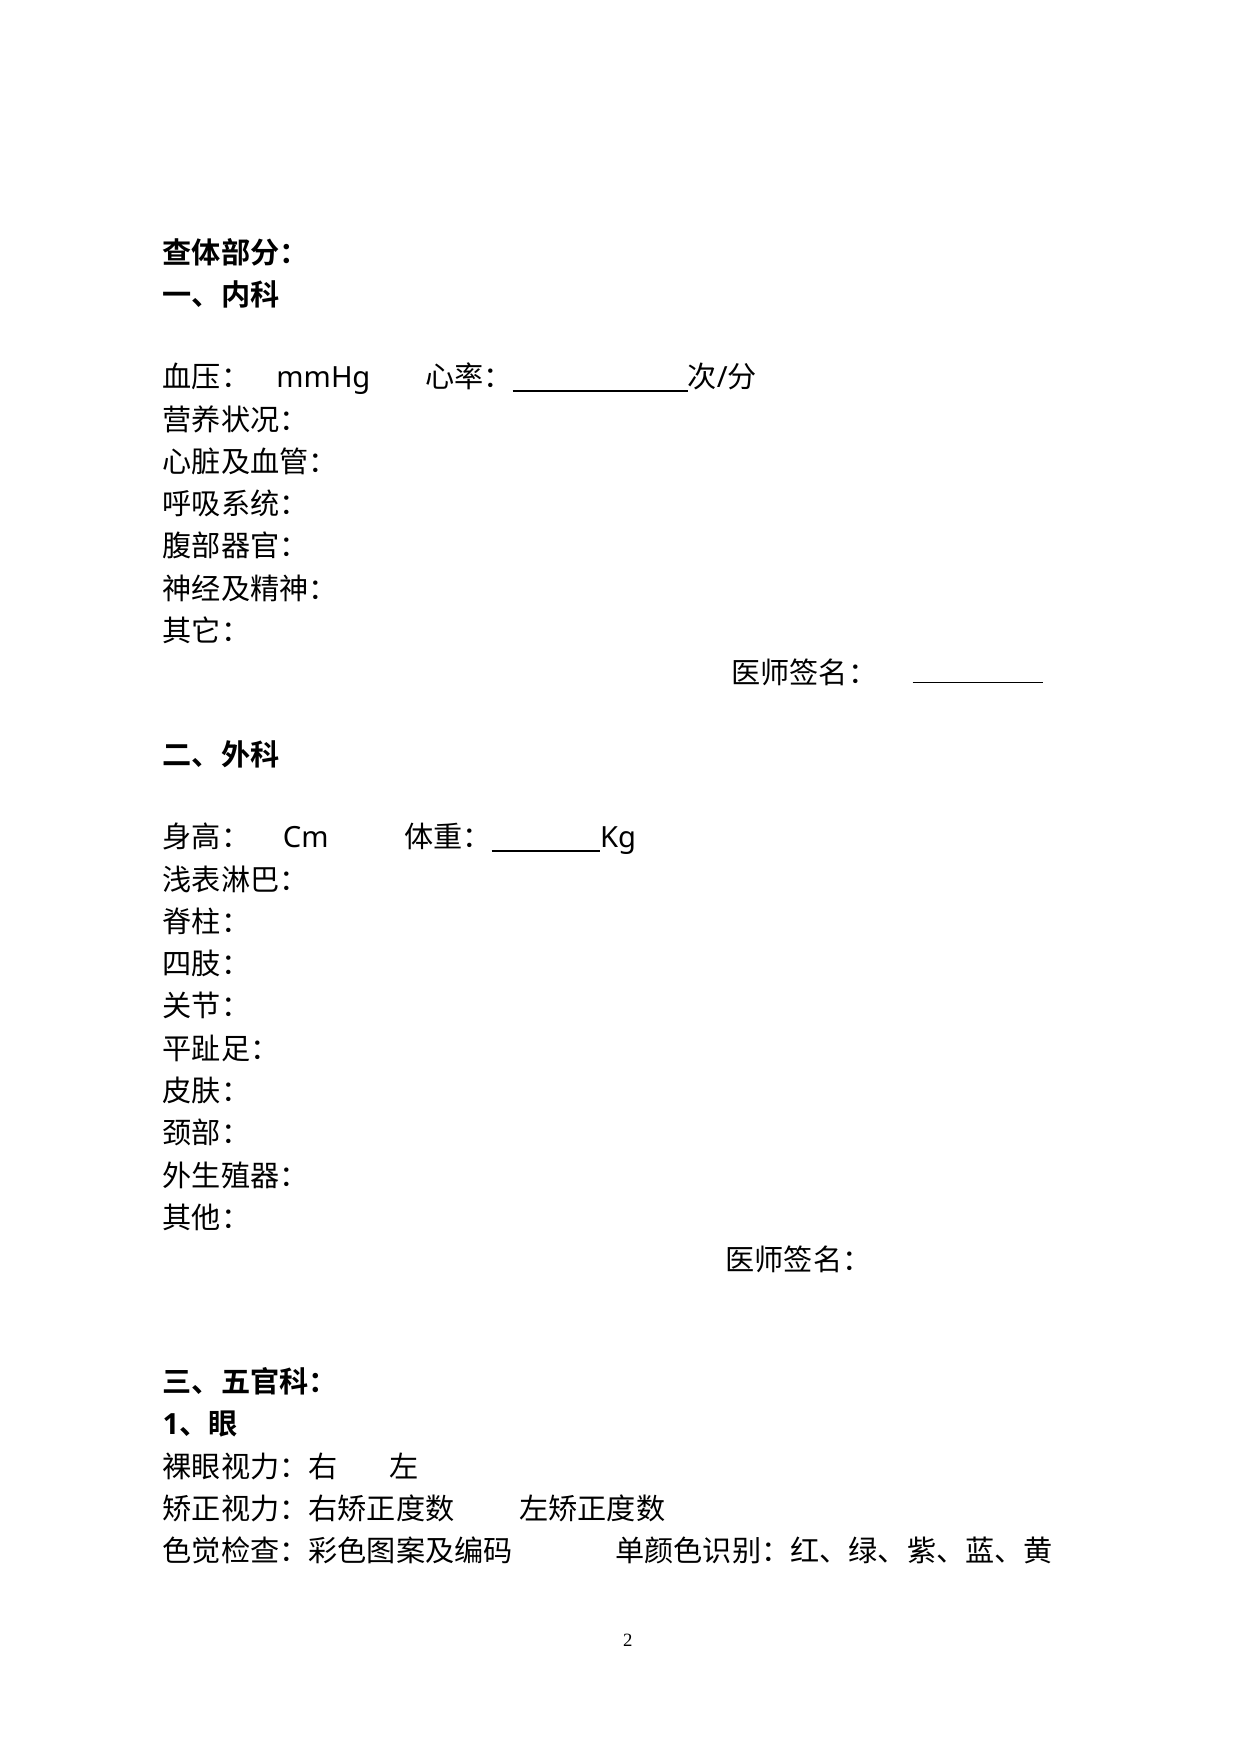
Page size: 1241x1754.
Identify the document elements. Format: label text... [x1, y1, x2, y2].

text 1、眼 [162, 1401, 1093, 1443]
text 医师签名： [162, 1237, 1093, 1279]
text 身高： Cm 体重： Kg [162, 814, 1093, 856]
text 查体部分： [162, 229, 1093, 272]
text 色觉检查：彩色图案及编码 单颜色识别：红、绿、紫、蓝、黄 [162, 1528, 1093, 1570]
text 皮肤： [162, 1068, 1093, 1110]
text 关节： [162, 983, 1093, 1025]
text 脊柱： [162, 898, 1093, 941]
text 血压： mmHg 心率： 次/分 [162, 354, 1093, 396]
text 呼吸系统： [162, 481, 1093, 523]
text 矫正视力：右矫正度数 左矫正度数 [162, 1485, 1093, 1528]
text 浅表淋巴： [162, 856, 1093, 898]
text 神经及精神： [162, 565, 1093, 607]
text 外生殖器： [162, 1152, 1093, 1194]
text 四肢： [162, 941, 1093, 983]
text 营养状况： [162, 396, 1093, 438]
text 裸眼视力：右 左 [162, 1443, 1093, 1485]
text 二、外科 [162, 732, 1093, 774]
text 腹部器官： [162, 523, 1093, 565]
text 医师签名： [162, 650, 1093, 692]
text 其它： [162, 607, 1093, 650]
text 颈部： [162, 1110, 1093, 1152]
text 心脏及血管： [162, 438, 1093, 481]
text 其他： [162, 1194, 1093, 1237]
text 平趾足： [162, 1025, 1093, 1068]
text 三、五官科： [162, 1358, 1093, 1401]
text 一、内科 [162, 272, 1093, 314]
